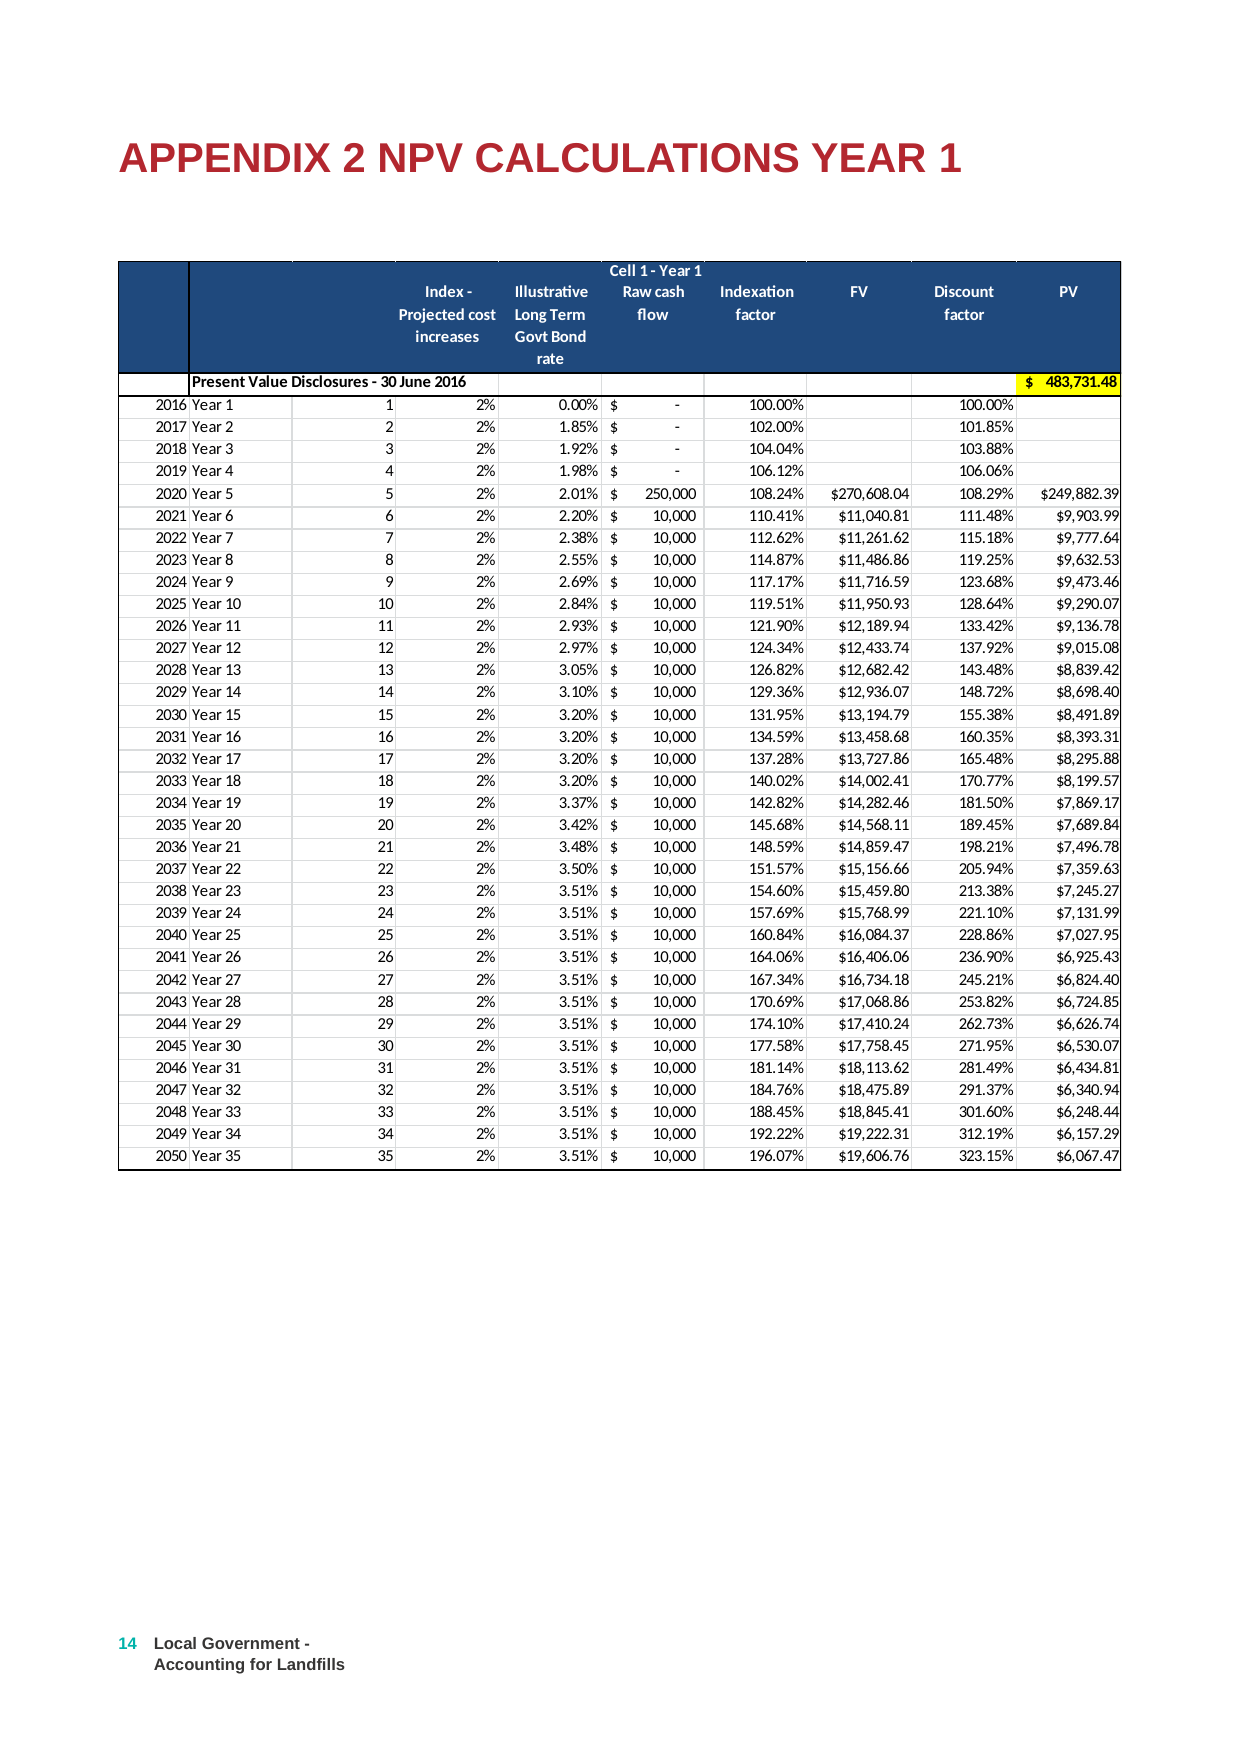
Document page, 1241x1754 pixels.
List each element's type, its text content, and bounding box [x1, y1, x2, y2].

subtitle APPENDIX 2 NPV CALCULATIONS YEAR 1 [118, 135, 1122, 181]
